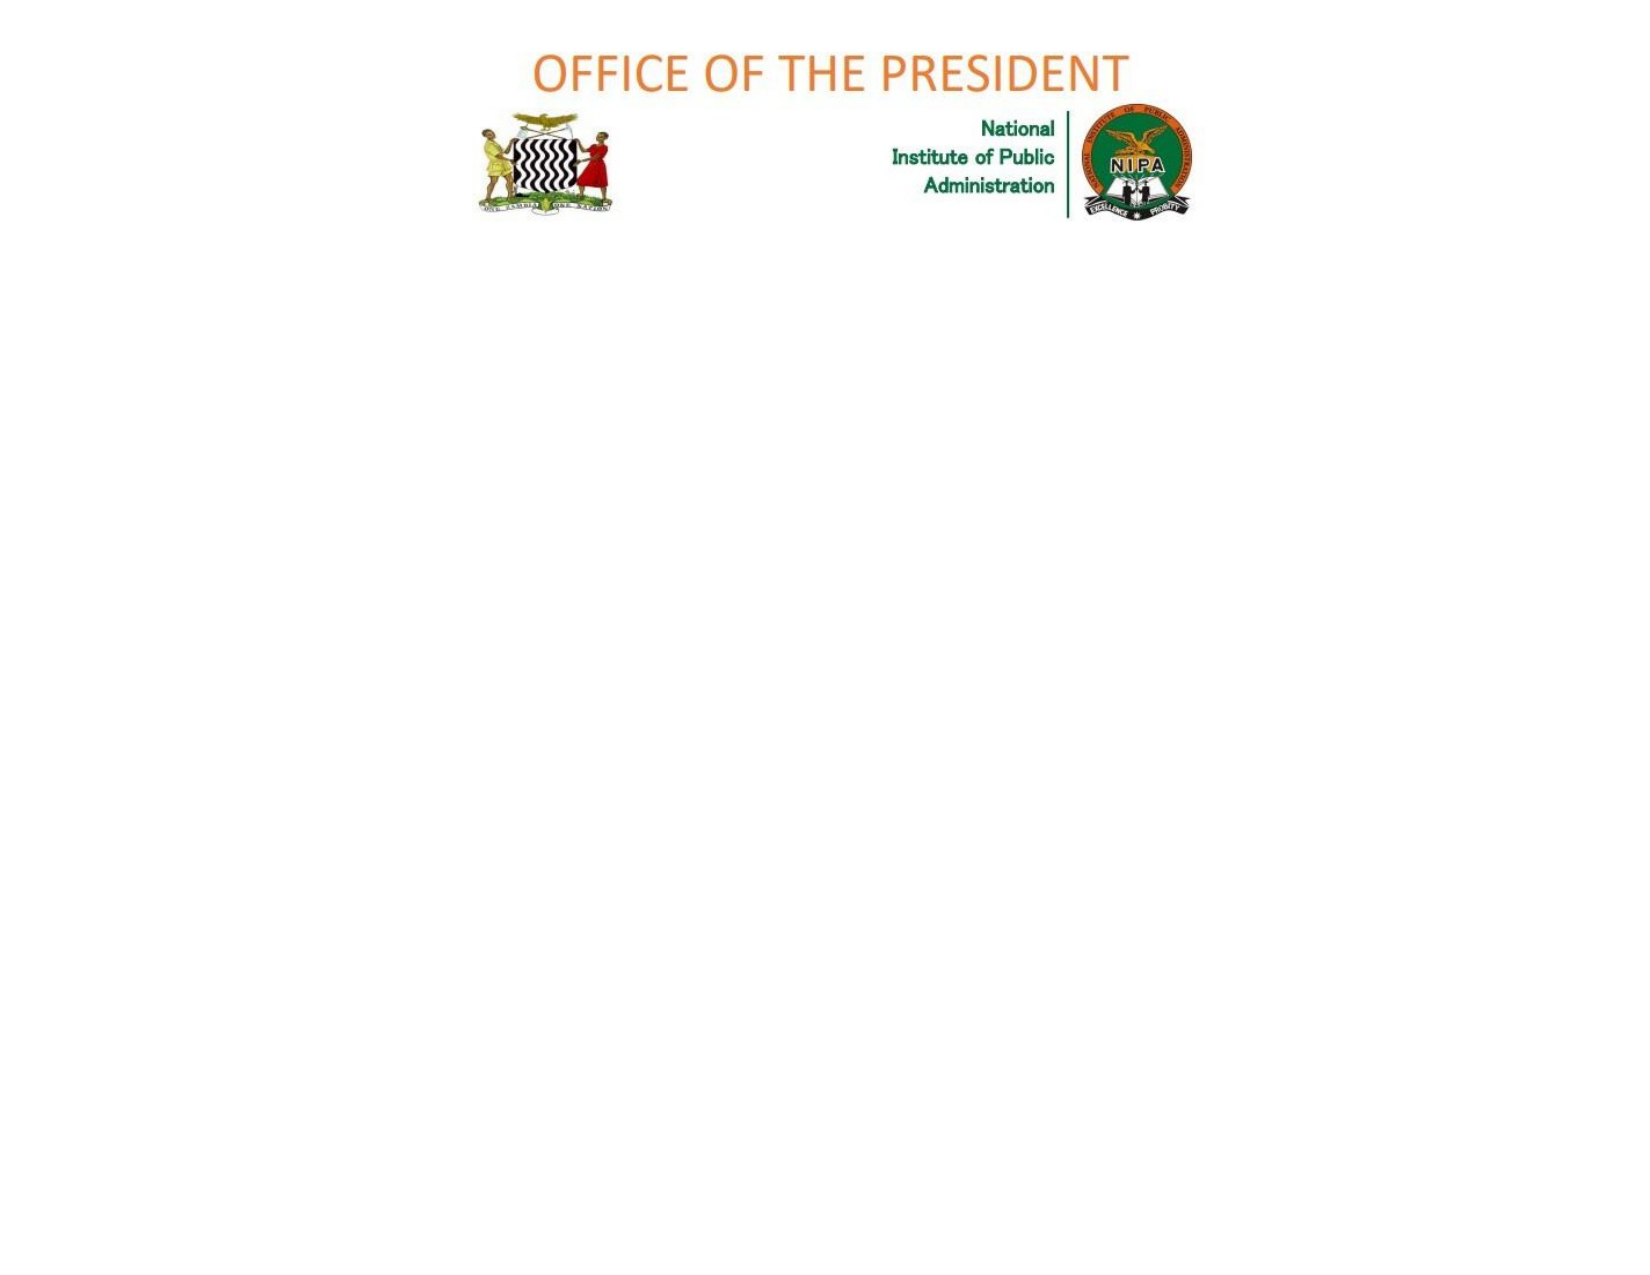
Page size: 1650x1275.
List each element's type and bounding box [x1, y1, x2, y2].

picture [471, 51, 1206, 223]
